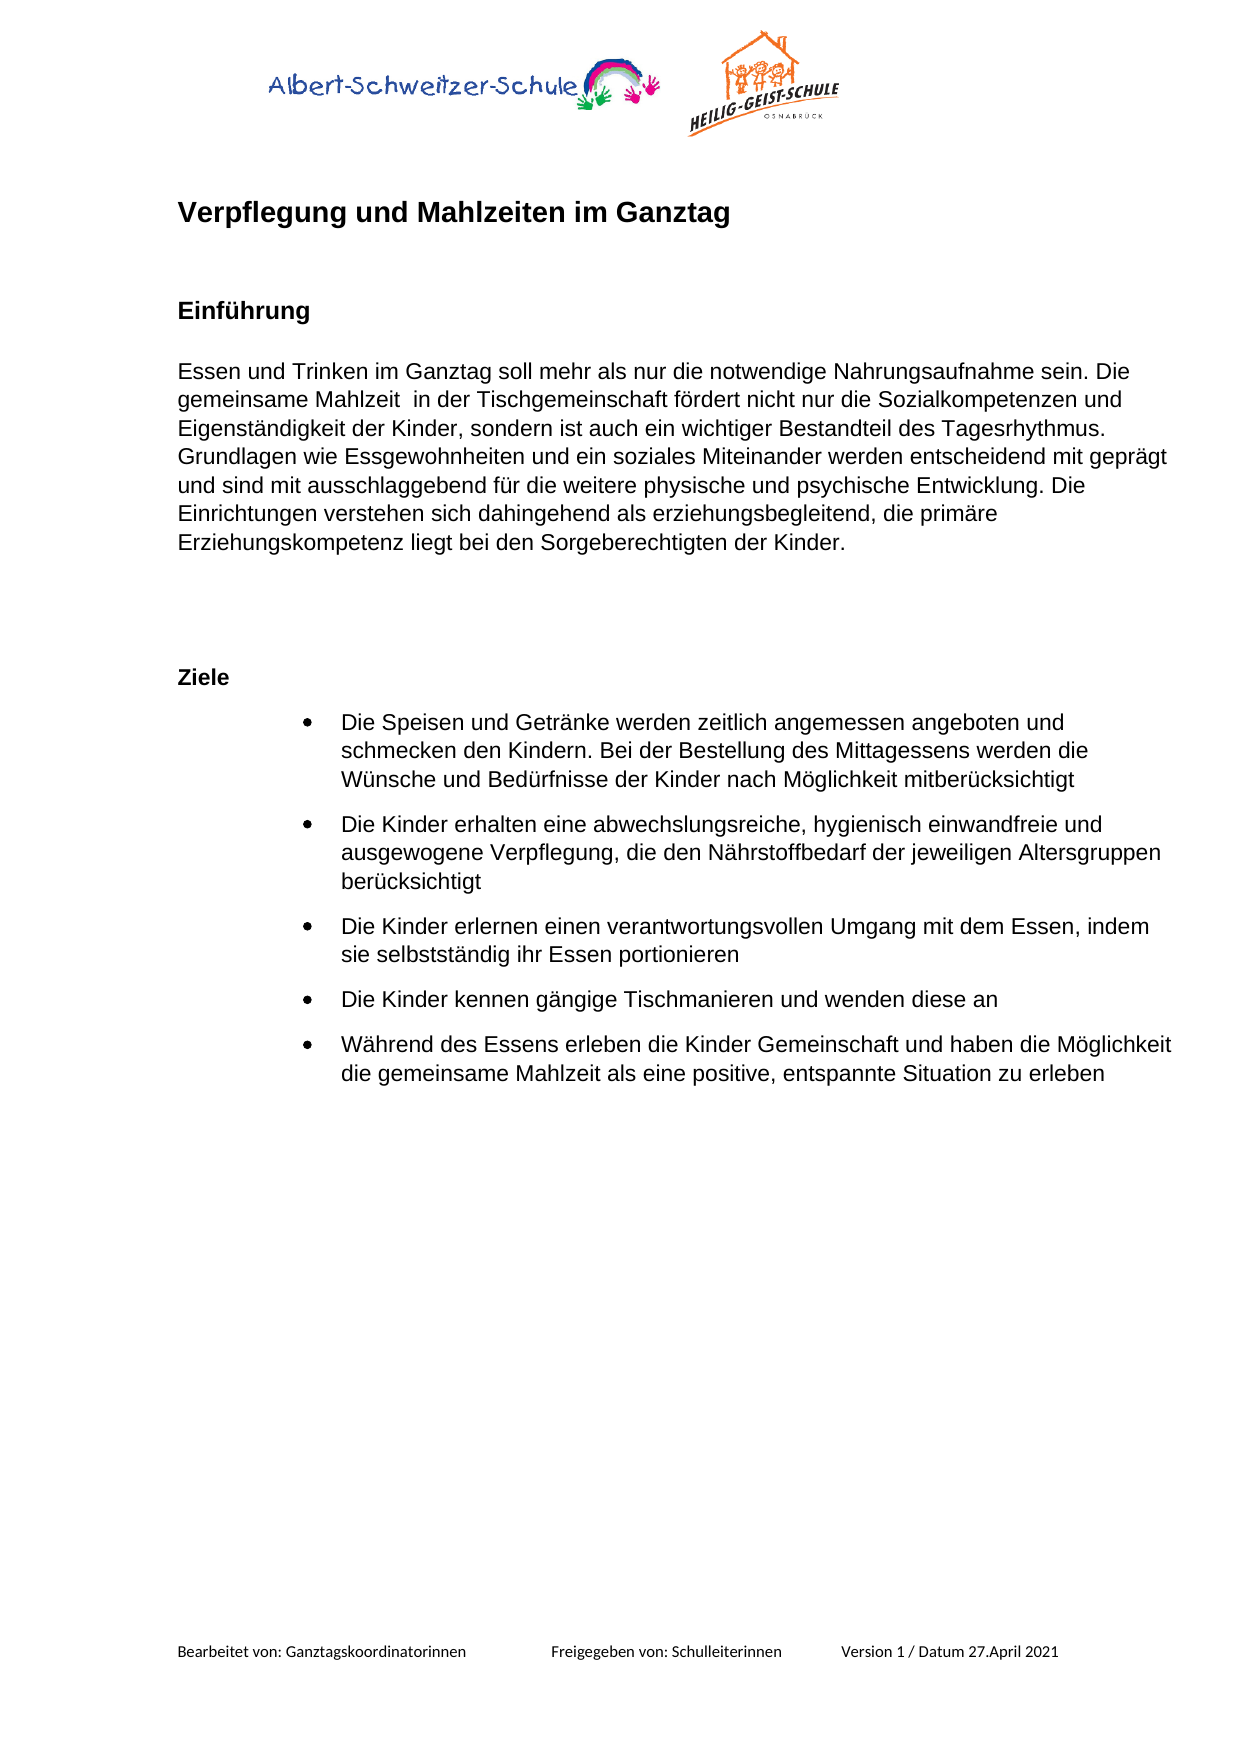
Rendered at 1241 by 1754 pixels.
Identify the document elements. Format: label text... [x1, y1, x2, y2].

list Während des Essens erleben die Kinder Gemeinschaft und haben die Möglichkeit die gemeinsame Mahlzeit als eine positive, entspannte Situation zu erleben [303, 1031, 1181, 1086]
picture [264, 56, 667, 109]
picture [685, 21, 839, 144]
text Ziele [177, 664, 1181, 690]
list Die Kinder kennen gängige Tischmanieren und wenden diese an [303, 986, 1181, 1013]
list Die Kinder erlernen einen verantwortungsvollen Umgang mit dem Essen, indem sie selbstständig ihr Essen portionieren [303, 913, 1181, 968]
list Die Speisen und Getränke werden zeitlich angemessen angeboten und schmecken den Kindern. Bei der Bestellung des Mittagessens werden die Wünsche und Bedürfnisse der Kinder nach Möglichkeit mitberücksichtigt [303, 709, 1181, 792]
text Verpflegung und Mahlzeiten im Ganztag [177, 195, 1181, 229]
list Die Kinder erhalten eine abwechslungsreiche, hygienisch einwandfreie und ausgewogene Verpflegung, die den Nährstoffbedarf der jeweiligen Altersgruppen berücksichtigt [303, 811, 1181, 894]
text Einführung Essen und Trinken im Ganztag soll mehr als nur die notwendige Nahrungsaufnahme sein. Die gemeinsame Mahlzeit in der Tischgemeinschaft fördert nicht nur die Sozialkompetenzen und Eigenständigkeit der Kinder, sondern ist auch ein wichtiger Bestandteil des Tagesrhythmus. Grundlagen wie Essgewohnheiten und ein soziales Miteinander werden entscheidend mit geprägt und sind mit ausschlaggebend für die weitere physische und psychische Entwicklung. Die Einrichtungen verstehen sich dahingehend als erziehungsbegleitend, die primäre Erziehungskompetenz liegt bei den Sorgeberechtigten der Kinder. [177, 296, 1181, 555]
